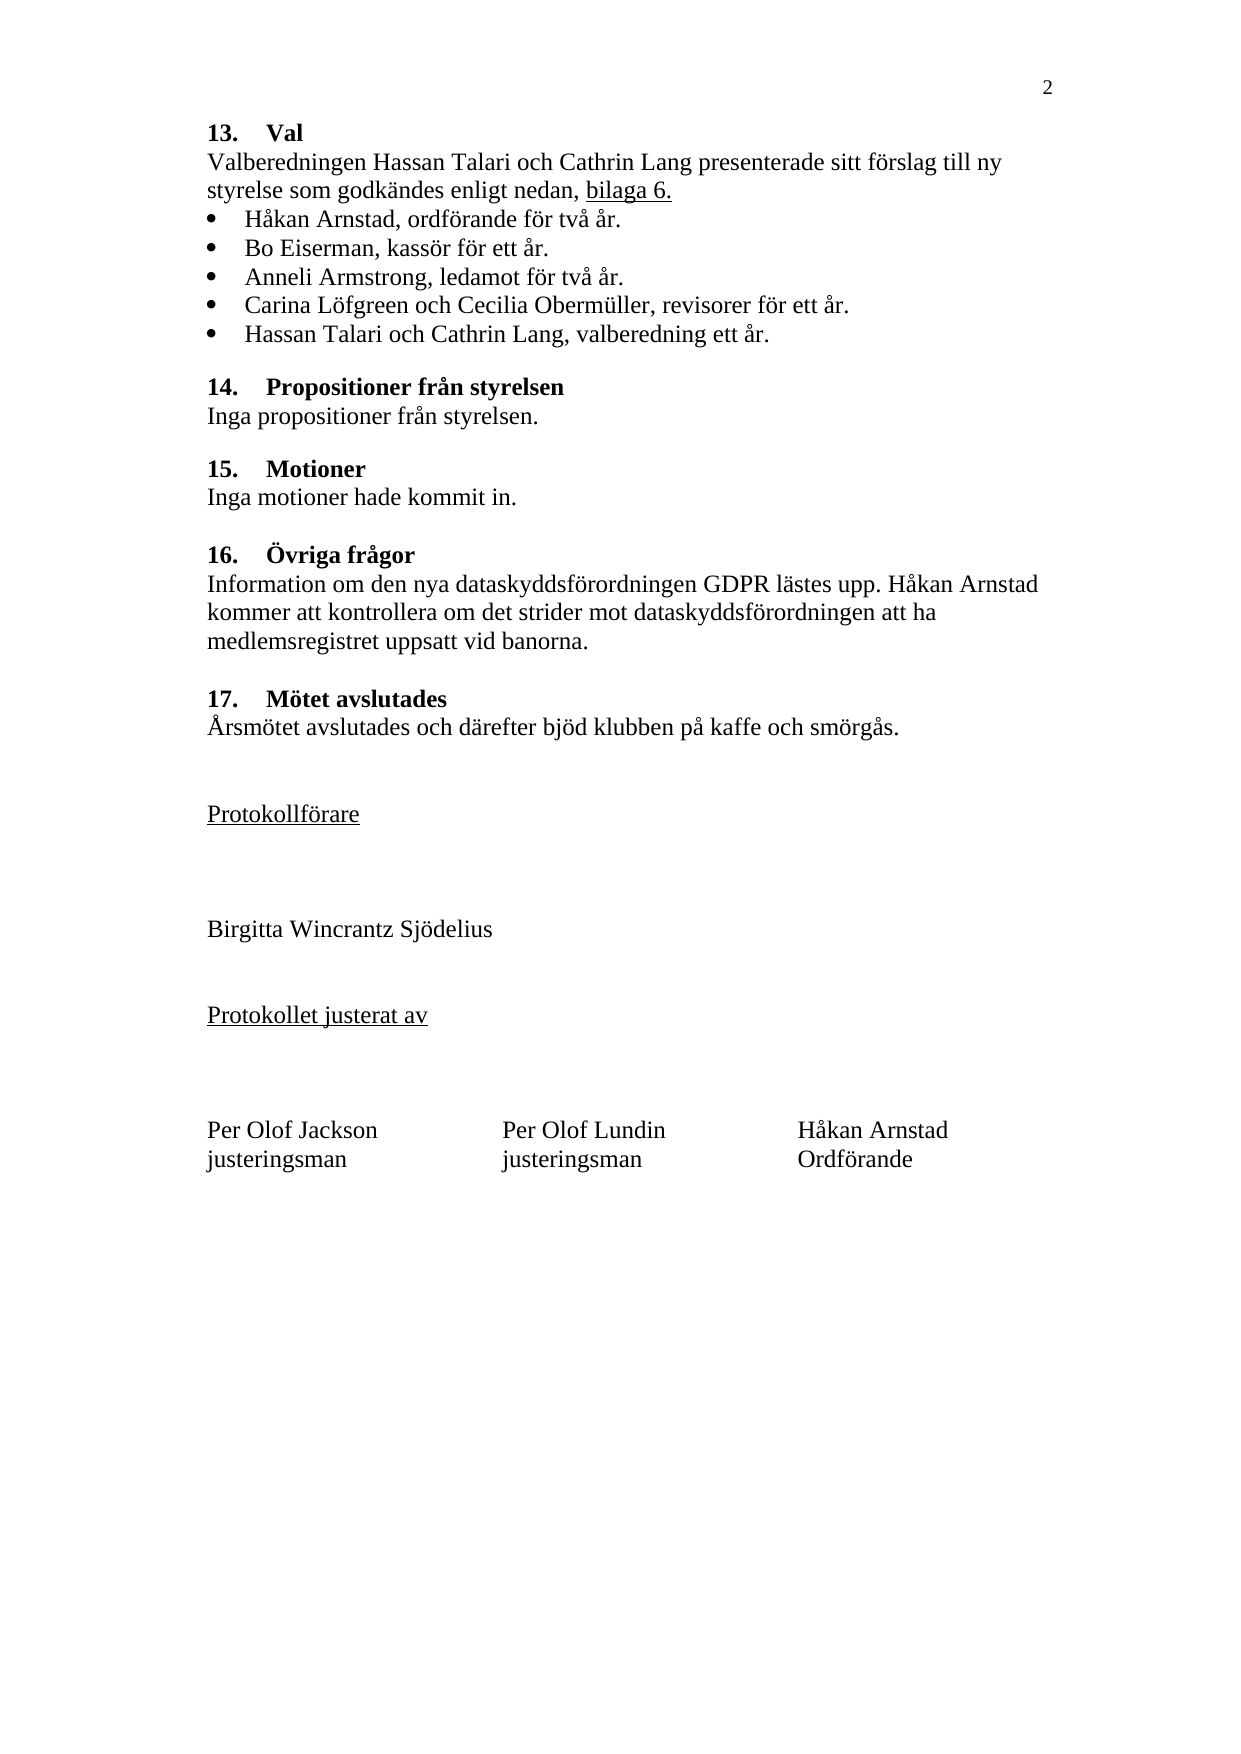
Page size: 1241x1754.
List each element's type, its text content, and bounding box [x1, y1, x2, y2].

text Protokollet justerat av [207, 1000, 1053, 1029]
text justeringsman justeringsman Ordförande [207, 1144, 1053, 1172]
text Information om den nya dataskyddsförordningen GDPR lästes upp. Håkan Arnstad kommer att kontrollera om det strider mot dataskyddsförordningen att ha medlemsregistret uppsatt vid banorna. [207, 569, 1053, 655]
text 15. Motioner [207, 454, 1053, 482]
list Håkan Arnstad, ordförande för två år. [207, 204, 1053, 233]
text 16. Övriga frågor [207, 540, 1053, 569]
text Per Olof Jackson Per Olof Lundin Håkan Arnstad [207, 1115, 1053, 1144]
text Birgitta Wincrantz Sjödelius [207, 914, 1053, 942]
text 13. Val [207, 118, 1053, 147]
text Valberedningen Hassan Talari och Cathrin Lang presenterade sitt förslag till ny styrelse som godkändes enligt nedan, bilaga 6. [207, 147, 1053, 204]
text Inga motioner hade kommit in. [207, 482, 1053, 511]
list Bo Eiserman, kassör för ett år. [207, 233, 1053, 262]
text 17. Mötet avslutades [207, 684, 1053, 712]
list Hassan Talari och Cathrin Lang, valberedning ett år. [207, 319, 1053, 348]
text 14. Propositioner från styrelsen [207, 372, 1053, 401]
list Anneli Armstrong, ledamot för två år. [207, 262, 1053, 291]
text Inga propositioner från styrelsen. [207, 401, 1053, 454]
list Carina Löfgreen och Cecilia Obermüller, revisorer för ett år. [207, 291, 1053, 319]
text Protokollförare [207, 799, 1053, 827]
text Årsmötet avslutades och därefter bjöd klubben på kaffe och smörgås. [207, 712, 1053, 741]
